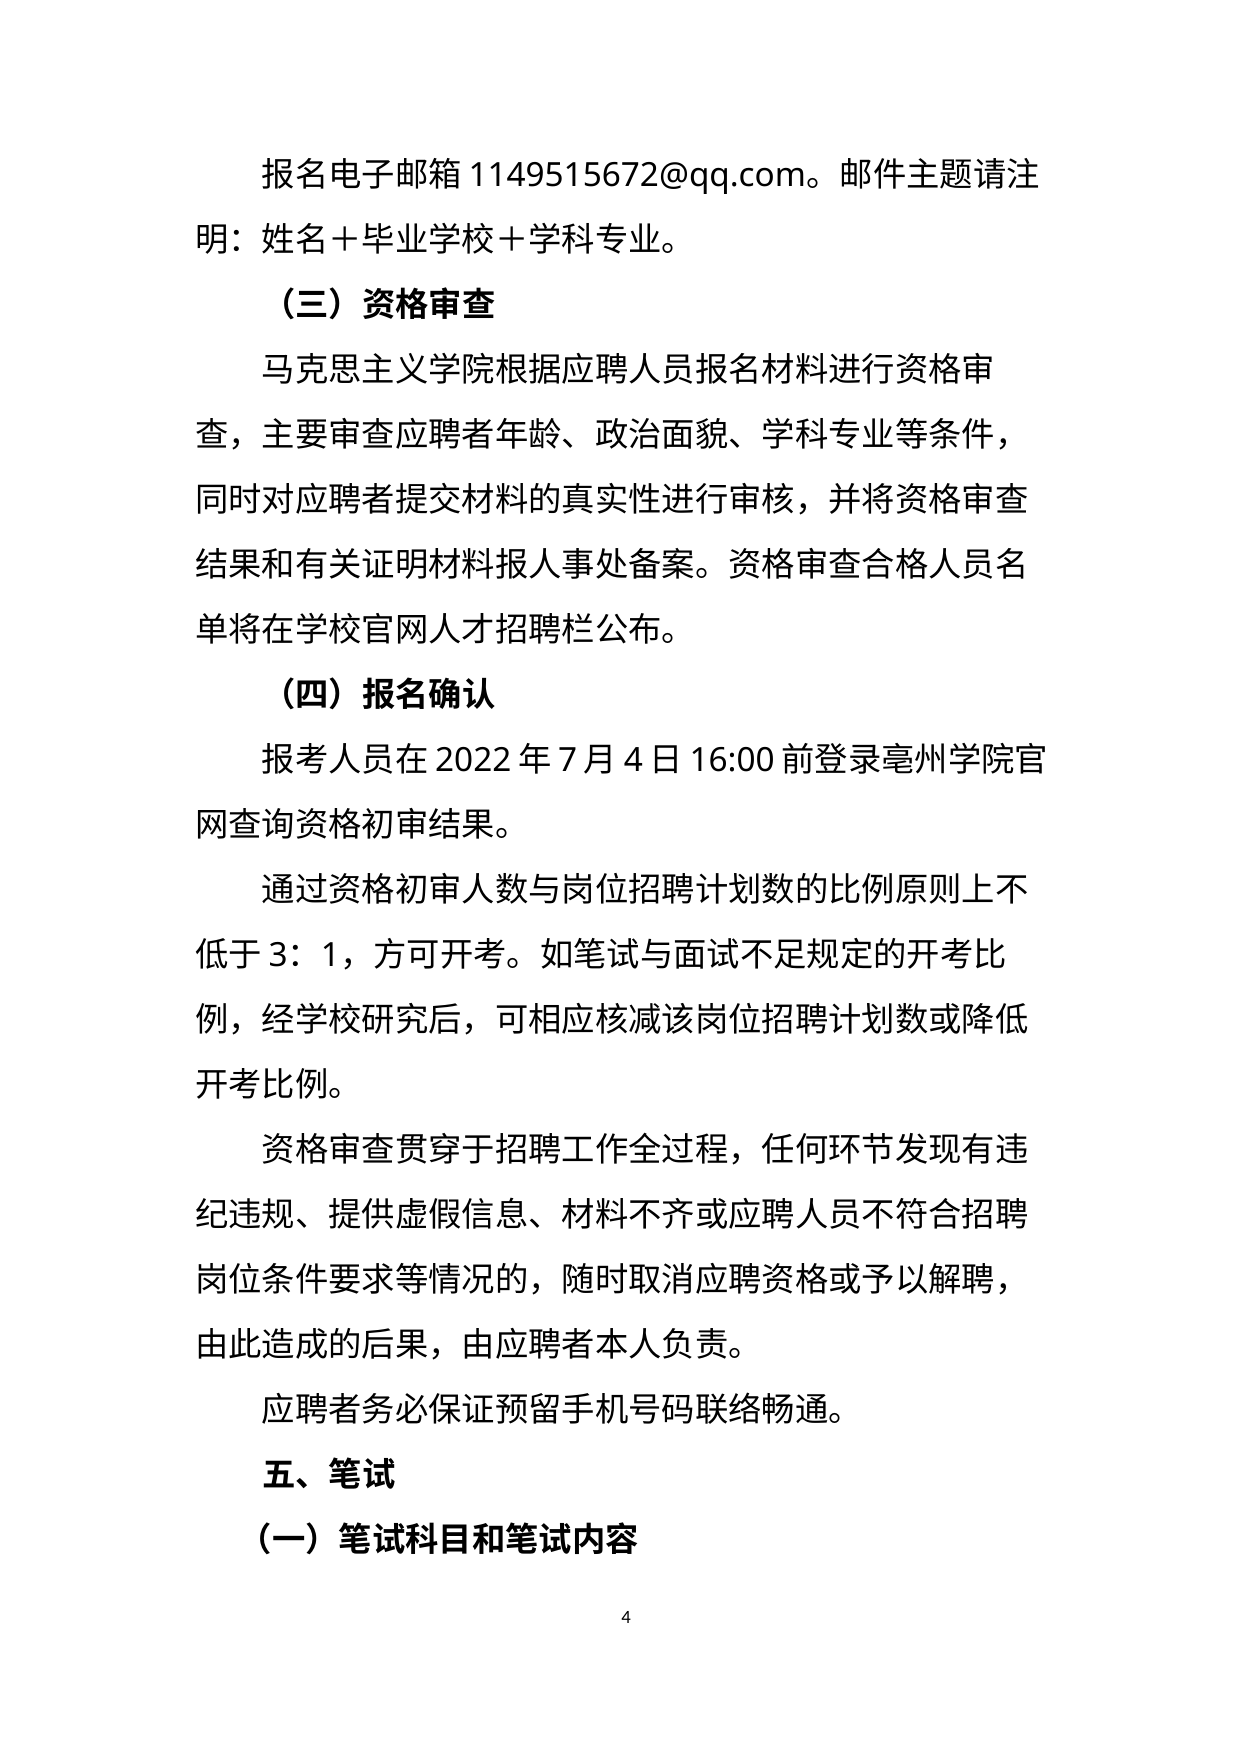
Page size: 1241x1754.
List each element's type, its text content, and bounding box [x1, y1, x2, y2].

text 资格审查贯穿于招聘工作全过程，任何环节发现有违纪违规、提供虚假信息、材料不齐或应聘人员不符合招聘岗位条件要求等情况的，随时取消应聘资格或予以解聘，由此造成的后果，由应聘者本人负责。 [195, 1114, 1057, 1374]
text 马克思主义学院根据应聘人员报名材料进行资格审查，主要审查应聘者年龄、政治面貌、学科专业等条件，同时对应聘者提交材料的真实性进行审核，并将资格审查结果和有关证明材料报人事处备案。资格审查合格人员名单将在学校官网人才招聘栏公布。 [195, 334, 1057, 659]
text 应聘者务必保证预留手机号码联络畅通。 [195, 1374, 1057, 1439]
text 五、笔试 [195, 1439, 1057, 1504]
text 报考人员在2022年7月4日16:00前登录亳州学院官网查询资格初审结果。 [195, 724, 1057, 854]
text （四）报名确认 [195, 659, 1057, 724]
text （三）资格审查 [195, 269, 1057, 334]
text 报名电子邮箱1149515672@qq.com。邮件主题请注明：姓名＋毕业学校＋学科专业。 [195, 139, 1057, 269]
text 通过资格初审人数与岗位招聘计划数的比例原则上不低于3：1，方可开考。如笔试与面试不足规定的开考比例，经学校研究后，可相应核减该岗位招聘计划数或降低开考比例。 [195, 854, 1057, 1114]
text （一）笔试科目和笔试内容 [195, 1504, 1057, 1569]
